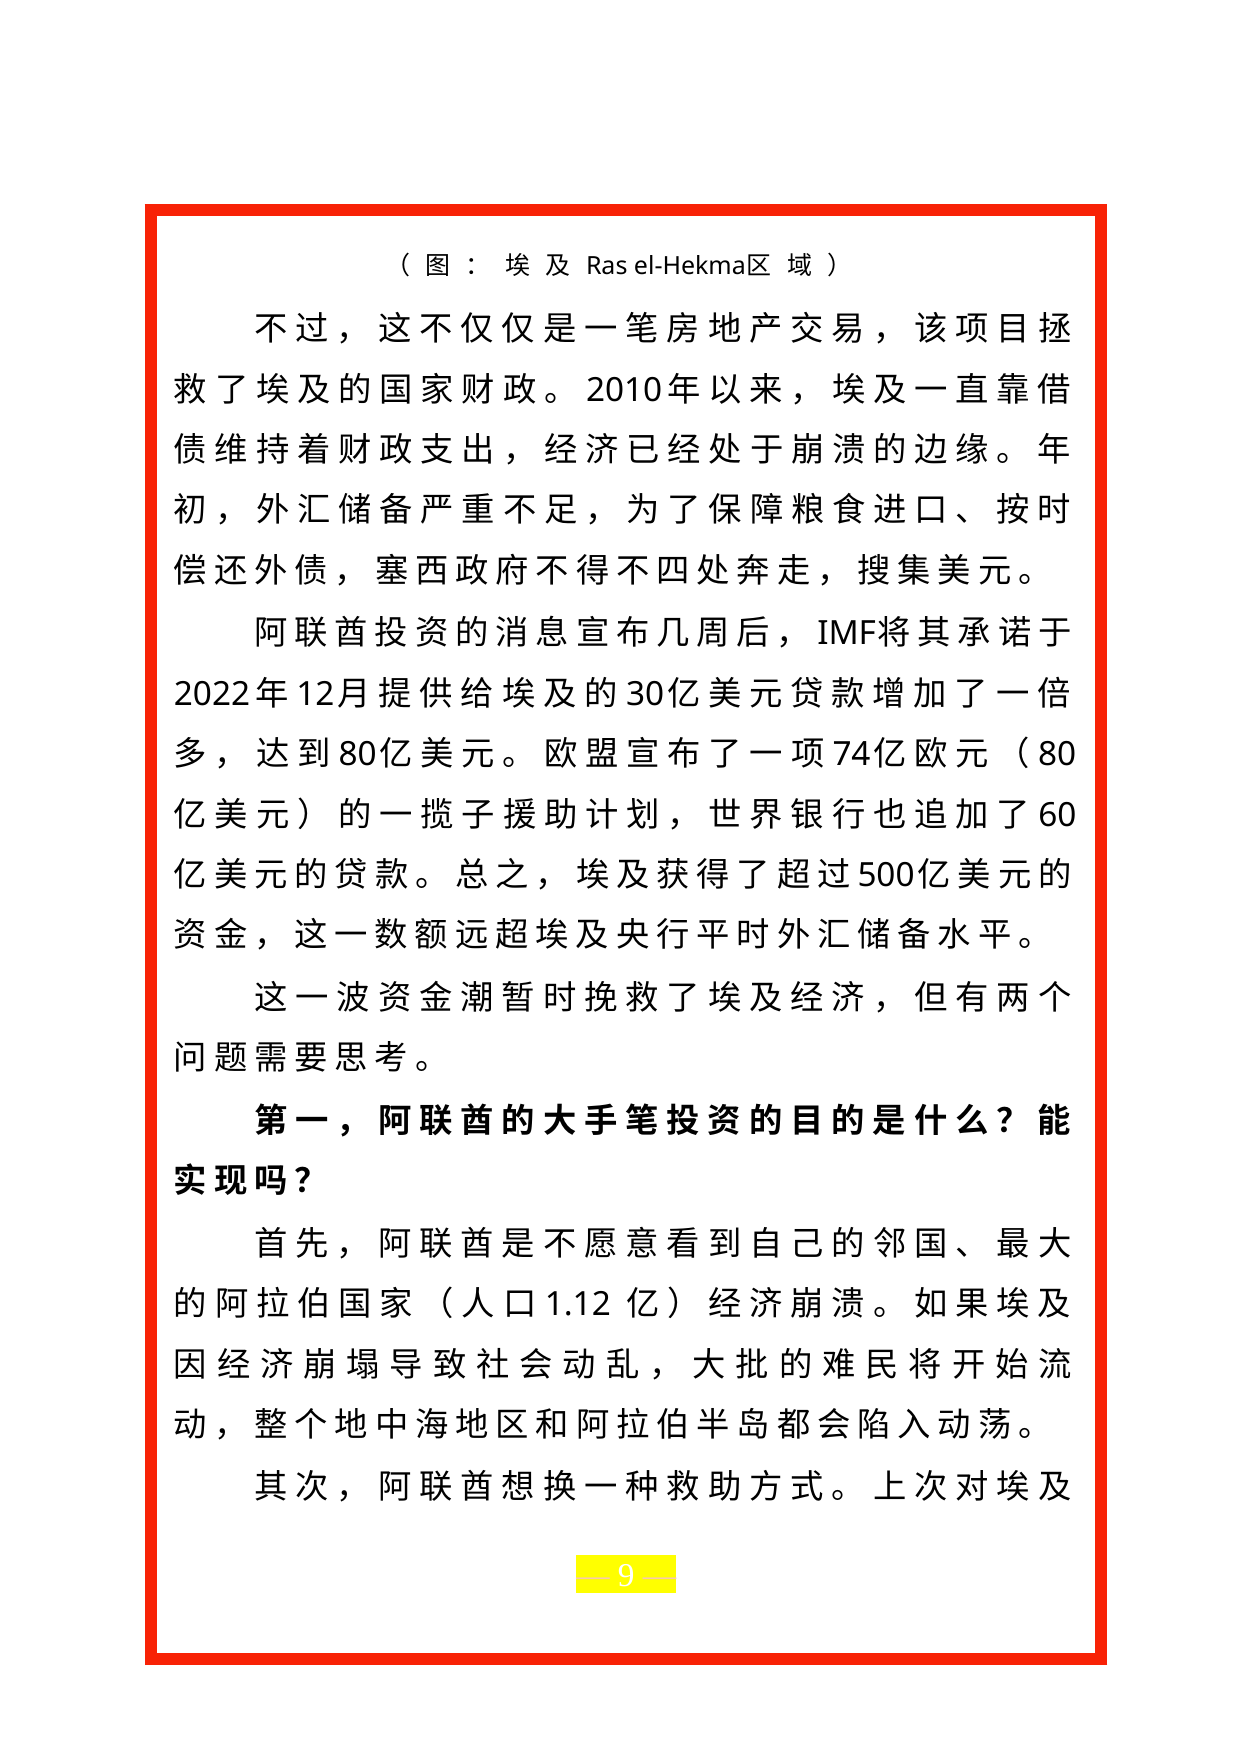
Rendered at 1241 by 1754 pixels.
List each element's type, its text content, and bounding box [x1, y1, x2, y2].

text 首先，阿联酋是不愿意看到自己的邻国、最大的阿拉伯国家（人口1.12亿）经济崩溃。如果埃及因经济崩塌导致社会动乱，大批的难民将开始流动，整个地中海地区和阿拉伯半岛都会陷入动荡。 [165, 1211, 1087, 1454]
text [165, 1454, 1087, 1517]
text 阿联酋投资的消息宣布几周后，IMF将其承诺于2022年12月提供给埃及的30亿美元贷款增加了一倍多，达到80亿美元。欧盟宣布了一项74亿欧元（80亿美元）的一揽子援助计划，世界银行也追加了60亿美元的贷款。总之，埃及获得了超过500亿美元的资金，这一数额远超埃及央行平时外汇储备水平。 [165, 600, 1087, 965]
text 第一，阿联酋的大手笔投资的目的是什么？能实现吗？ [165, 1088, 1087, 1211]
text 这一波资金潮暂时挽救了埃及经济，但有两个问题需要思考。 [165, 965, 1087, 1088]
text 不过，这不仅仅是一笔房地产交易，该项目拯救了埃及的国家财政。2010年以来，埃及一直靠借债维持着财政支出，经济已经处于崩溃的边缘。年初，外汇储备严重不足，为了保障粮食进口、按时偿还外债，塞西政府不得不四处奔走，搜集美元。 [165, 296, 1087, 600]
text （图：埃及Ras el-Hekma区域） [165, 233, 1087, 296]
